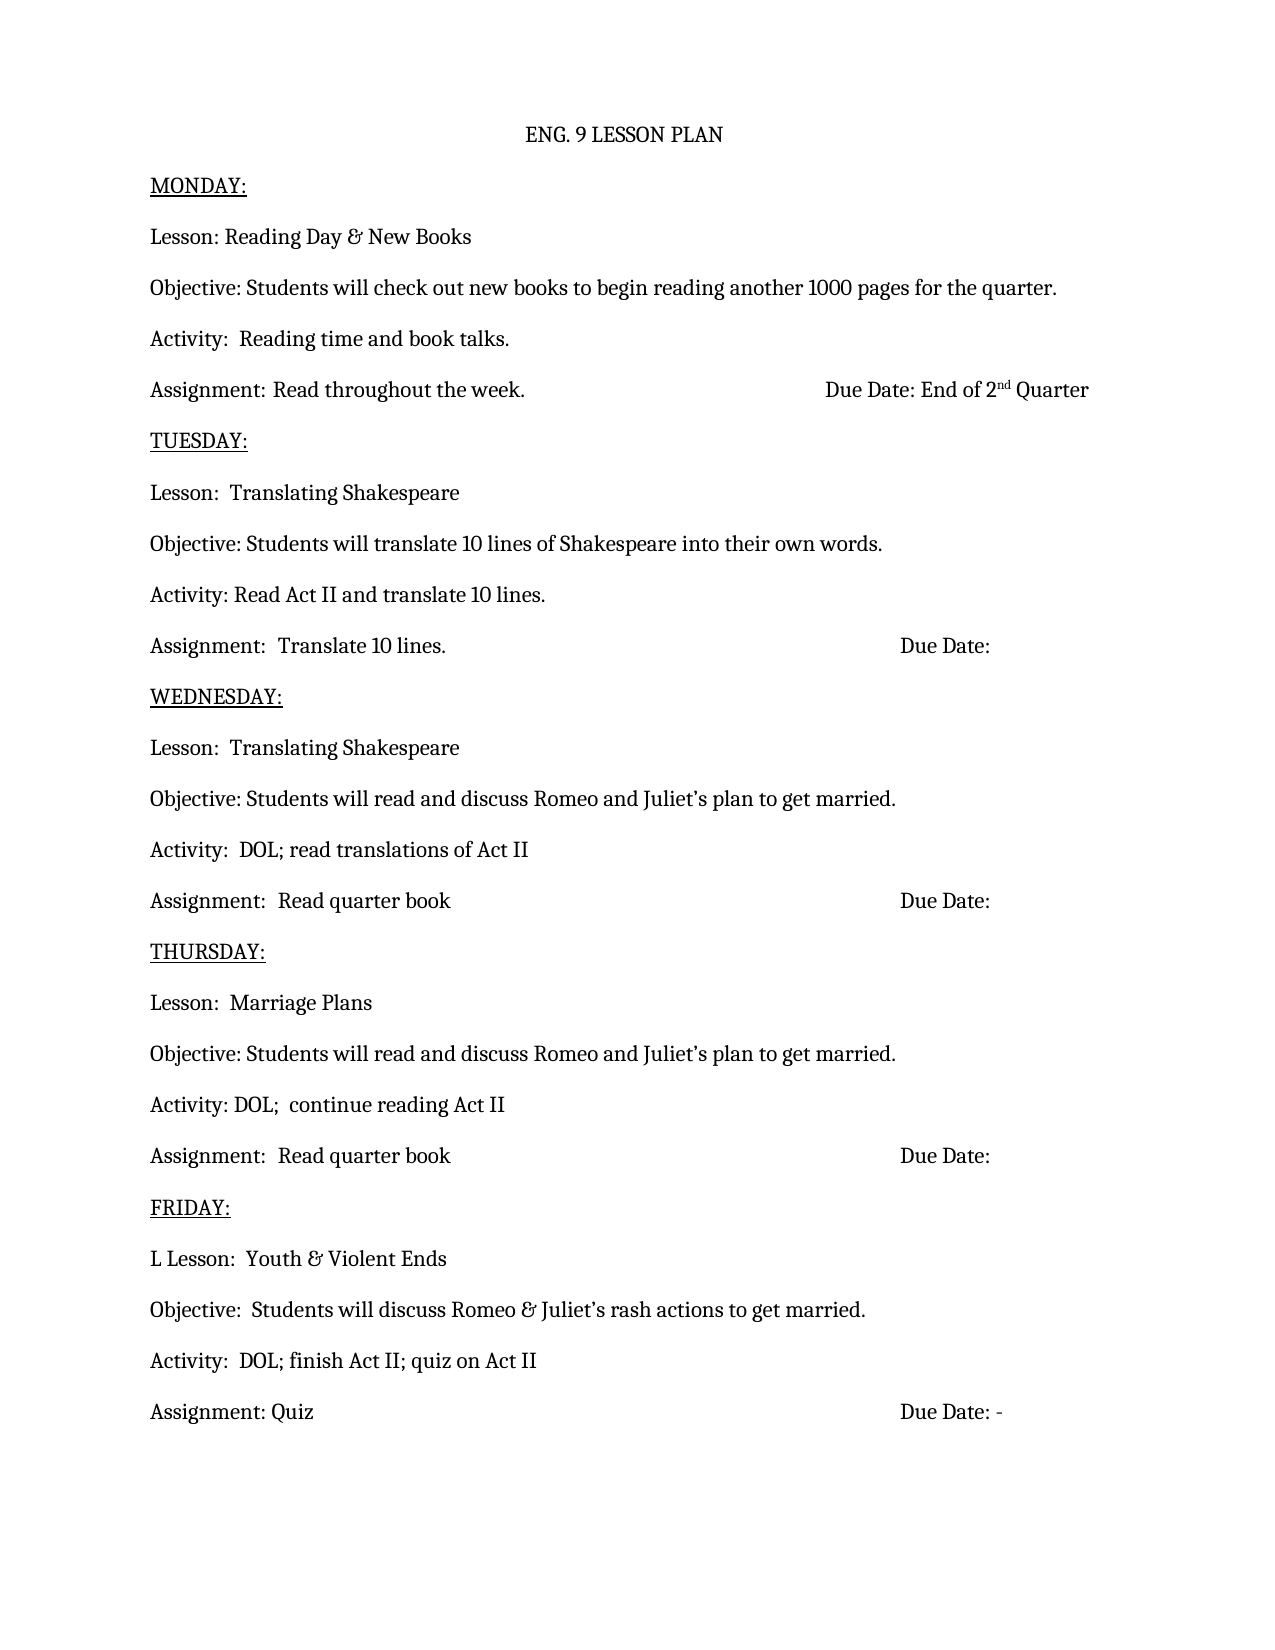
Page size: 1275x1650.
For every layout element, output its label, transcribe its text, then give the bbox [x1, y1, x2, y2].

text Lesson: Translating Shakespeare [150, 479, 1125, 506]
text TUESDAY: [150, 428, 1125, 455]
text Lesson: Marriage Plans [150, 990, 1125, 1017]
text Assignment: Quiz Due Date: - [150, 1399, 1125, 1425]
text Activity: Read Act II and translate 10 lines. [150, 581, 1125, 608]
text WEDNESDAY: [150, 684, 1125, 710]
text Objective: Students will discuss Romeo & Juliet’s rash actions to get married. [150, 1297, 1125, 1323]
text Objective: Students will check out new books to begin reading another 1000 pages for the quarter. [150, 275, 1125, 301]
text Assignment: Read quarter book Due Date: [150, 888, 1125, 914]
text Lesson: Translating Shakespeare [150, 735, 1125, 761]
text Lesson: Reading Day & New Books [150, 224, 1125, 250]
text ENG. 9 LESSON PLAN [450, 122, 1125, 148]
text THURSDAY: [150, 939, 1125, 966]
text Objective: Students will read and discuss Romeo and Juliet’s plan to get married. [150, 1041, 1125, 1068]
text Assignment: Translate 10 lines. Due Date: [150, 632, 1125, 659]
text MONDAY: [150, 173, 1125, 199]
text Activity: Reading time and book talks. [150, 326, 1125, 352]
text FRIDAY: [150, 1194, 1125, 1221]
text Assignment: Read throughout the week. Due Date: End of 2nd Quarter [150, 377, 1125, 403]
text Activity: DOL; finish Act II; quiz on Act II [150, 1348, 1125, 1374]
text L Lesson: Youth & Violent Ends [150, 1246, 1125, 1272]
text Objective: Students will read and discuss Romeo and Juliet’s plan to get married. [150, 786, 1125, 812]
text Activity: DOL; read translations of Act II [150, 837, 1125, 863]
text Objective: Students will translate 10 lines of Shakespeare into their own words. [150, 530, 1125, 557]
text Activity: DOL; continue reading Act II [150, 1092, 1125, 1119]
text Assignment: Read quarter book Due Date: [150, 1143, 1125, 1170]
